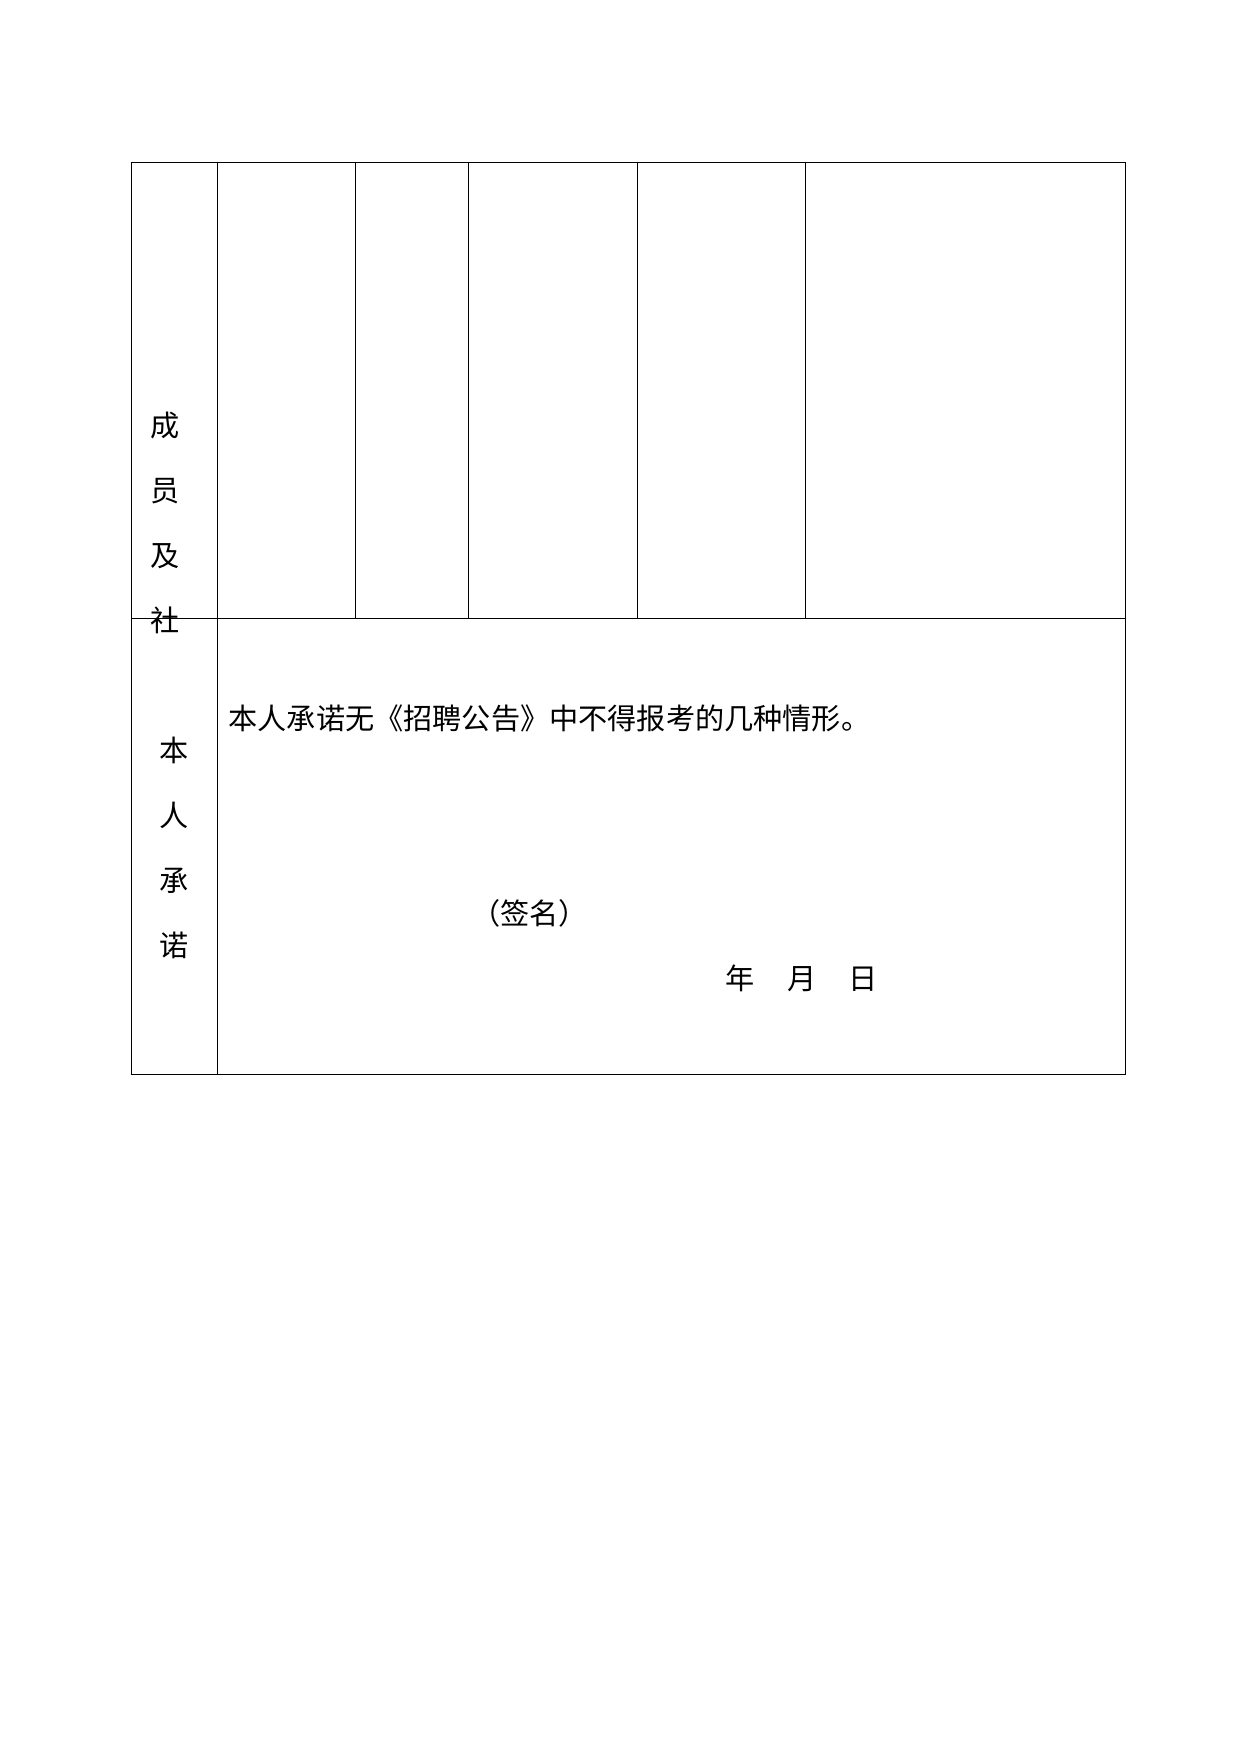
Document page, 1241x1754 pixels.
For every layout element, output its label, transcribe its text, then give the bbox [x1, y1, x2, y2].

table_cell [638, 163, 805, 618]
table_cell [469, 163, 637, 618]
table_cell 本 人 承 诺 [132, 619, 217, 1074]
table_cell [218, 163, 355, 618]
table_cell [806, 163, 1125, 618]
table_cell 本人承诺无《招聘公告》中不得报考的几种情形。 （签名） 年 月 日 [218, 619, 1125, 1074]
table_cell [356, 163, 468, 618]
